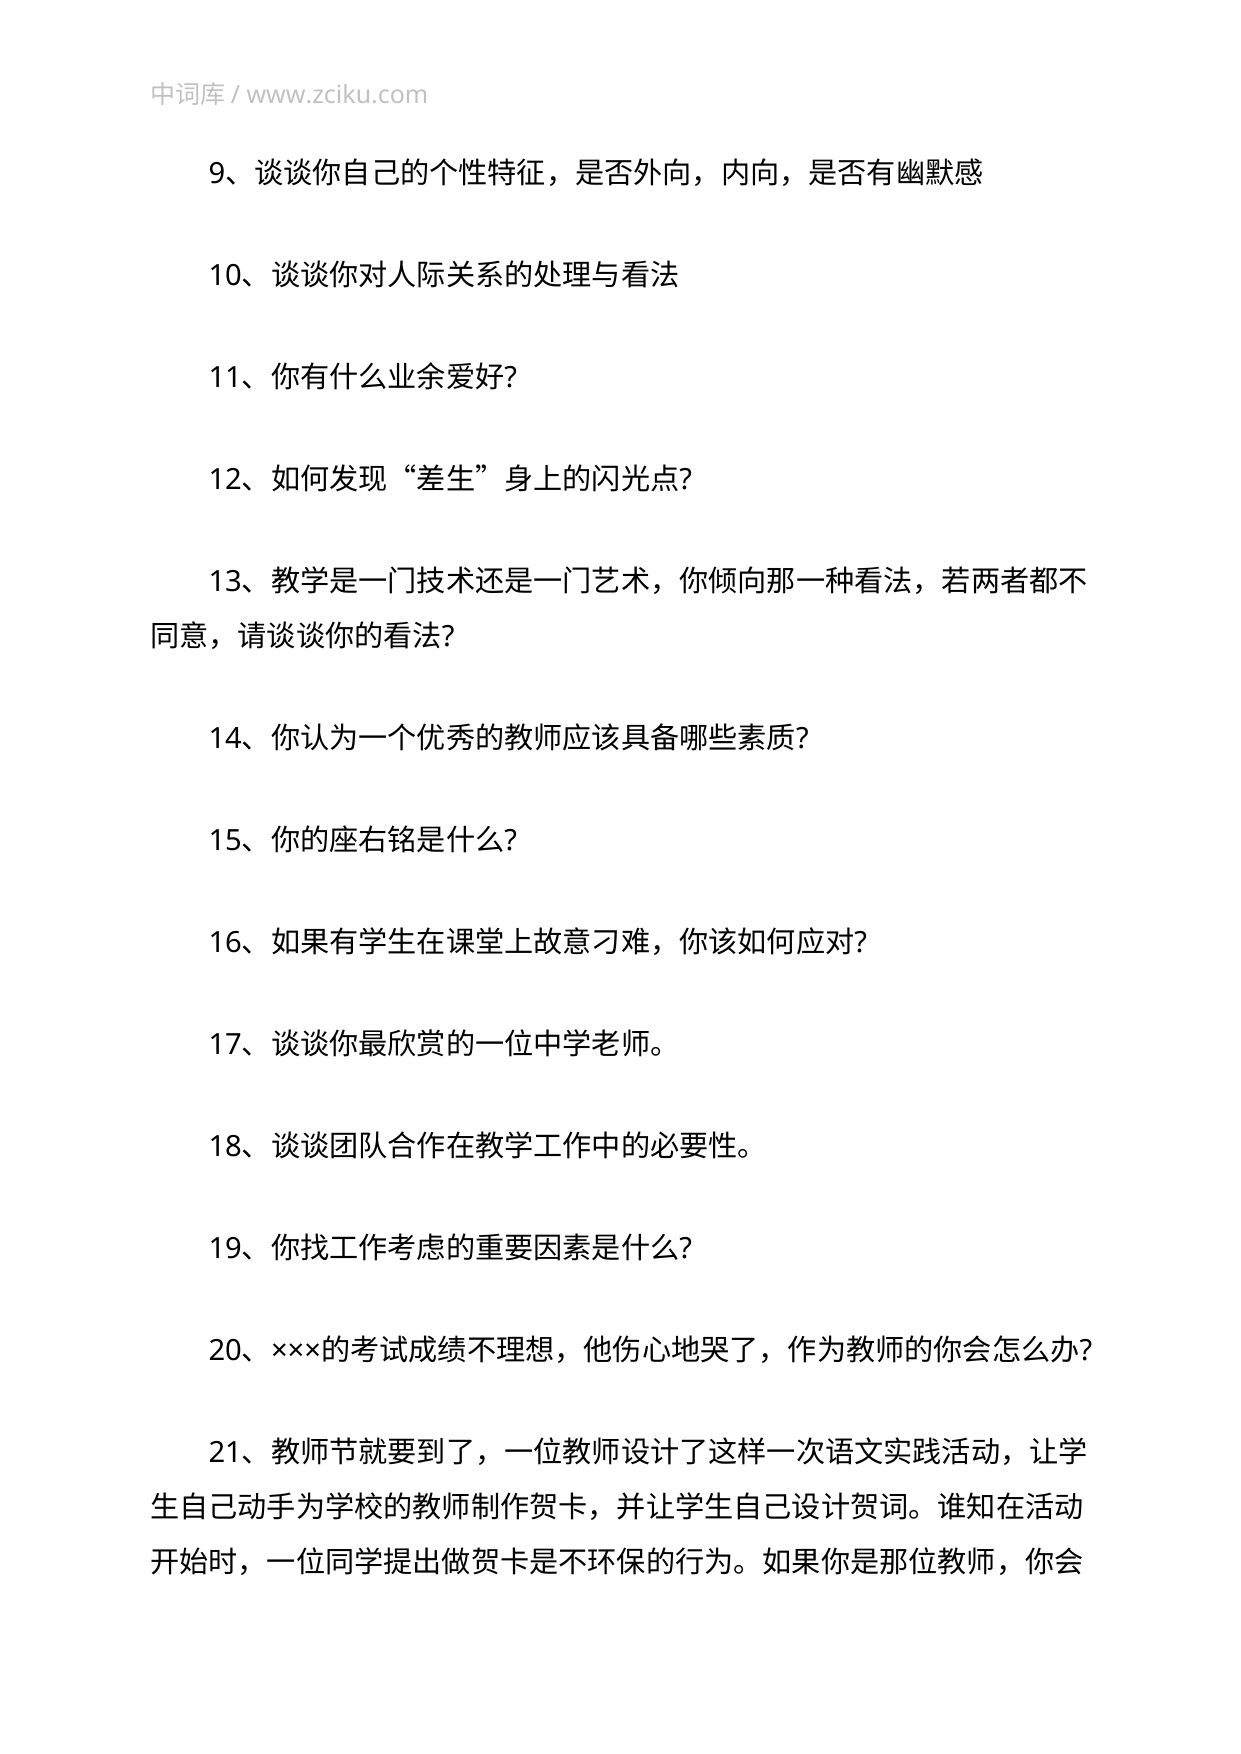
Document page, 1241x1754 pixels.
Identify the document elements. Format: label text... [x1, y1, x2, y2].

text 15、你的座右铭是什么? [150, 817, 1090, 859]
text 17、谈谈你最欣赏的一位中学老师。 [150, 1021, 1090, 1063]
text 19、你找工作考虑的重要因素是什么? [150, 1225, 1090, 1267]
text 12、如何发现“差生”身上的闪光点? [150, 456, 1090, 498]
text 18、谈谈团队合作在教学工作中的必要性。 [150, 1123, 1090, 1165]
text 9、谈谈你自己的个性特征，是否外向，内向，是否有幽默感 [150, 150, 1090, 192]
text 10、谈谈你对人际关系的处理与看法 [150, 252, 1090, 294]
text 14、你认为一个优秀的教师应该具备哪些素质? [150, 715, 1090, 757]
text 20、×××的考试成绩不理想，他伤心地哭了，作为教师的你会怎么办? [150, 1327, 1090, 1369]
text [150, 1429, 1090, 1581]
text 16、如果有学生在课堂上故意刁难，你该如何应对? [150, 919, 1090, 961]
text 13、教学是一门技术还是一门艺术，你倾向那一种看法，若两者都不同意，请谈谈你的看法? [150, 558, 1090, 655]
text 11、你有什么业余爱好? [150, 354, 1090, 396]
